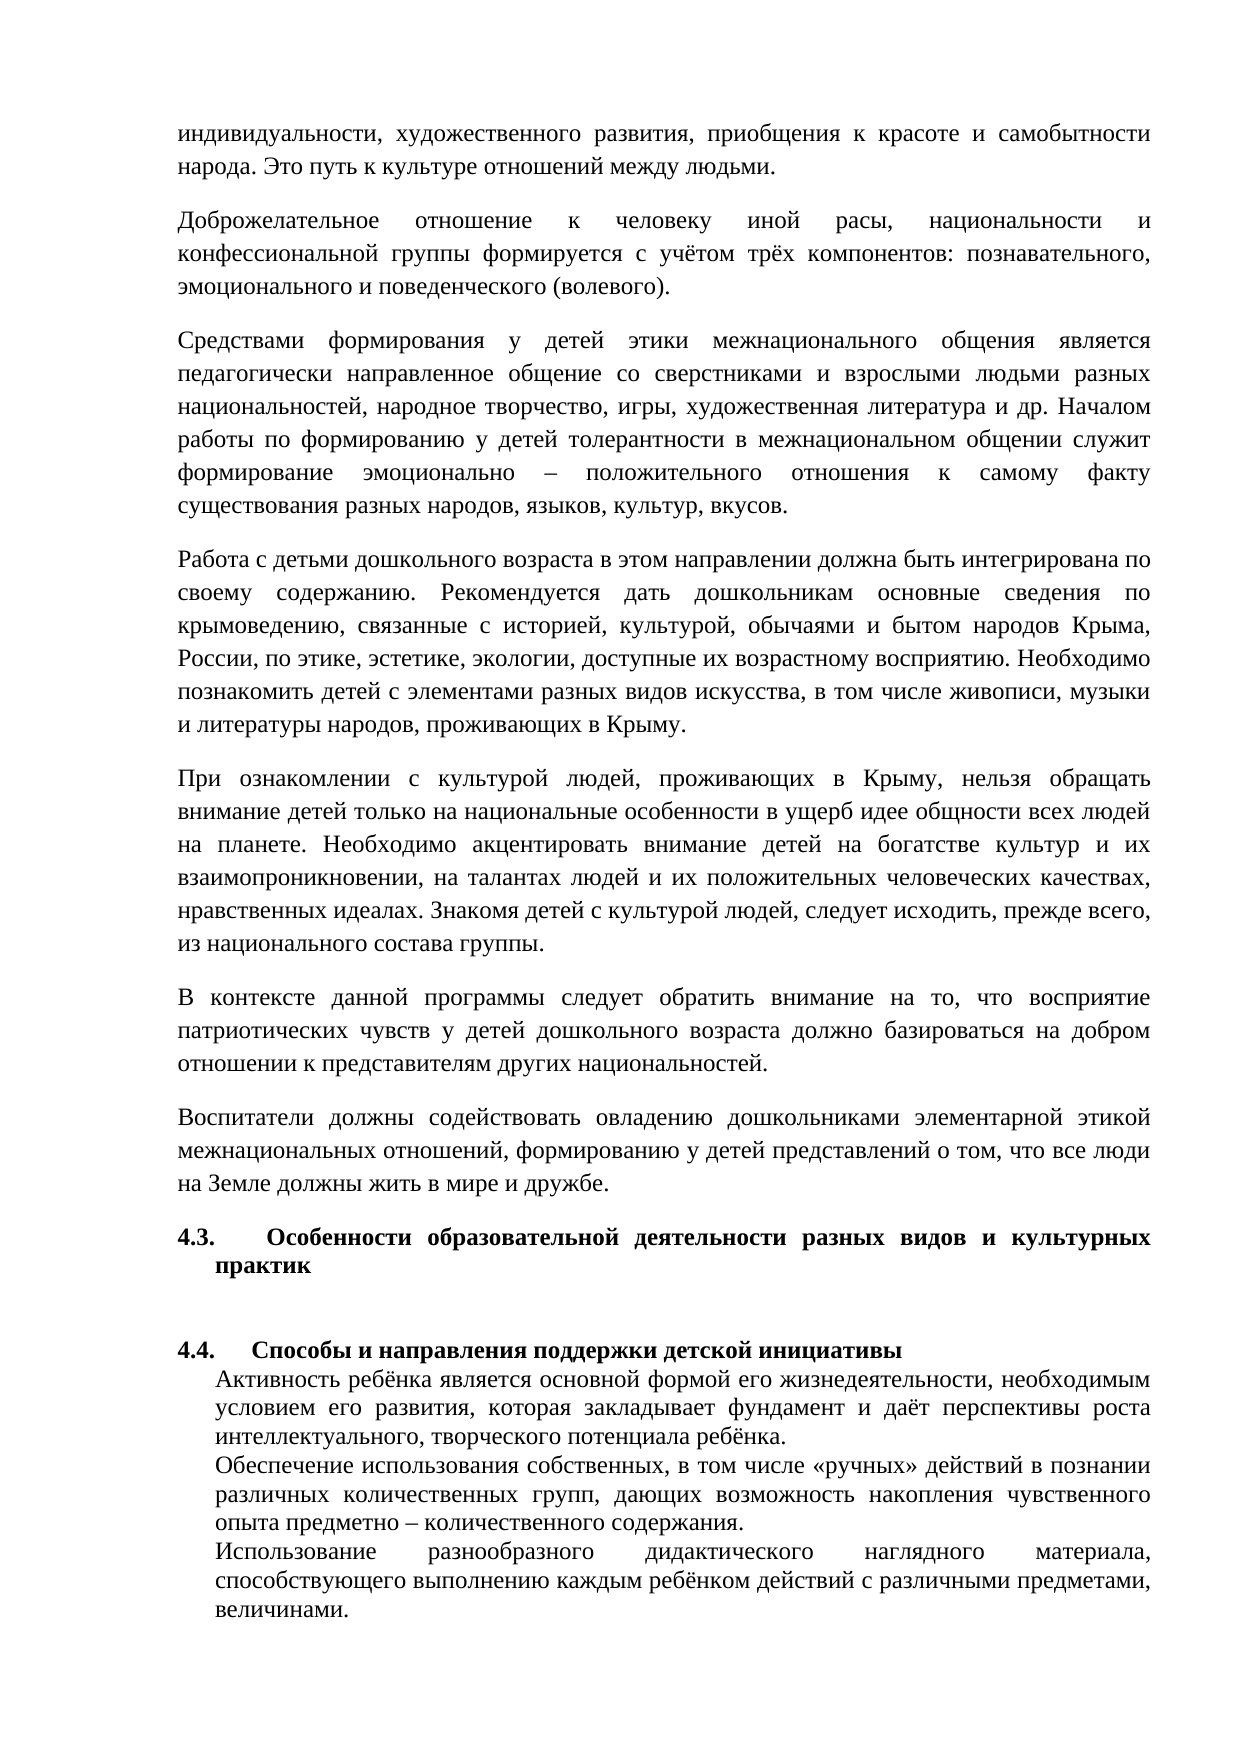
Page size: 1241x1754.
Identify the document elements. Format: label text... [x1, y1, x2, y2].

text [177, 118, 1152, 180]
text Доброжелательное отношение к человеку иной расы, национальности и конфессиональной группы формируется с учётом трёх компонентов: познавательного, эмоционального и поведенческого (волевого). [177, 205, 1152, 300]
list Использование разнообразного дидактического наглядного материала, способствующего выполнению каждым ребёнком действий с различными предметами, величинами. [215, 1536, 1152, 1622]
text При ознакомлении с культурой людей, проживающих в Крыму, нельзя обращать внимание детей только на национальные особенности в ущерб идее общности всех людей на планете. Необходимо акцентировать внимание детей на богатстве культур и их взаимопроникновении, на талантах людей и их положительных человеческих качествах, нравственных идеалах. Знакомя детей с культурой людей, следует исходить, прежде всего, из национального состава группы. [177, 763, 1152, 957]
text Воспитатели должны содействовать овладению дошкольниками элементарной этикой межнациональных отношений, формированию у детей представлений о том, что все люди на Земле должны жить в мире и дружбе. [177, 1102, 1152, 1196]
text В контексте данной программы следует обратить внимание на то, что восприятие патриотических чувств у детей дошкольного возраста должно базироваться на добром отношении к представителям других национальностей. [177, 982, 1152, 1077]
list Особенности образовательной деятельности разных видов и культурных практик [177, 1222, 1152, 1279]
text Средствами формирования у детей этики межнационального общения является педагогически направленное общение со сверстниками и взрослыми людьми разных национальностей, народное творчество, игры, художественная литература и др. Началом работы по формированию у детей толерантности в межнациональном общении служит формирование эмоционально – положительного отношения к самому факту существования разных народов, языков, культур, вкусов. [177, 325, 1152, 519]
list Способы и направления поддержки детской инициативы [177, 1335, 1152, 1364]
list Активность ребёнка является основной формой его жизнедеятельности, необходимым условием его развития, которая закладывает фундамент и даёт перспективы роста интеллектуального, творческого потенциала ребёнка. [215, 1364, 1152, 1450]
text Работа с детьми дошкольного возраста в этом направлении должна быть интегрирована по своему содержанию. Рекомендуется дать дошкольникам основные сведения по крымоведению, связанные с историей, культурой, обычаями и бытом народов Крыма, России, по этике, эстетике, экологии, доступные их возрастному восприятию. Необходимо познакомить детей с элементами разных видов искусства, в том числе живописи, музыки и литературы народов, проживающих в Крыму. [177, 544, 1152, 738]
list Обеспечение использования собственных, в том числе «ручных» действий в познании различных количественных групп, дающих возможность накопления чувственного опыта предметно – количественного содержания. [215, 1450, 1152, 1536]
